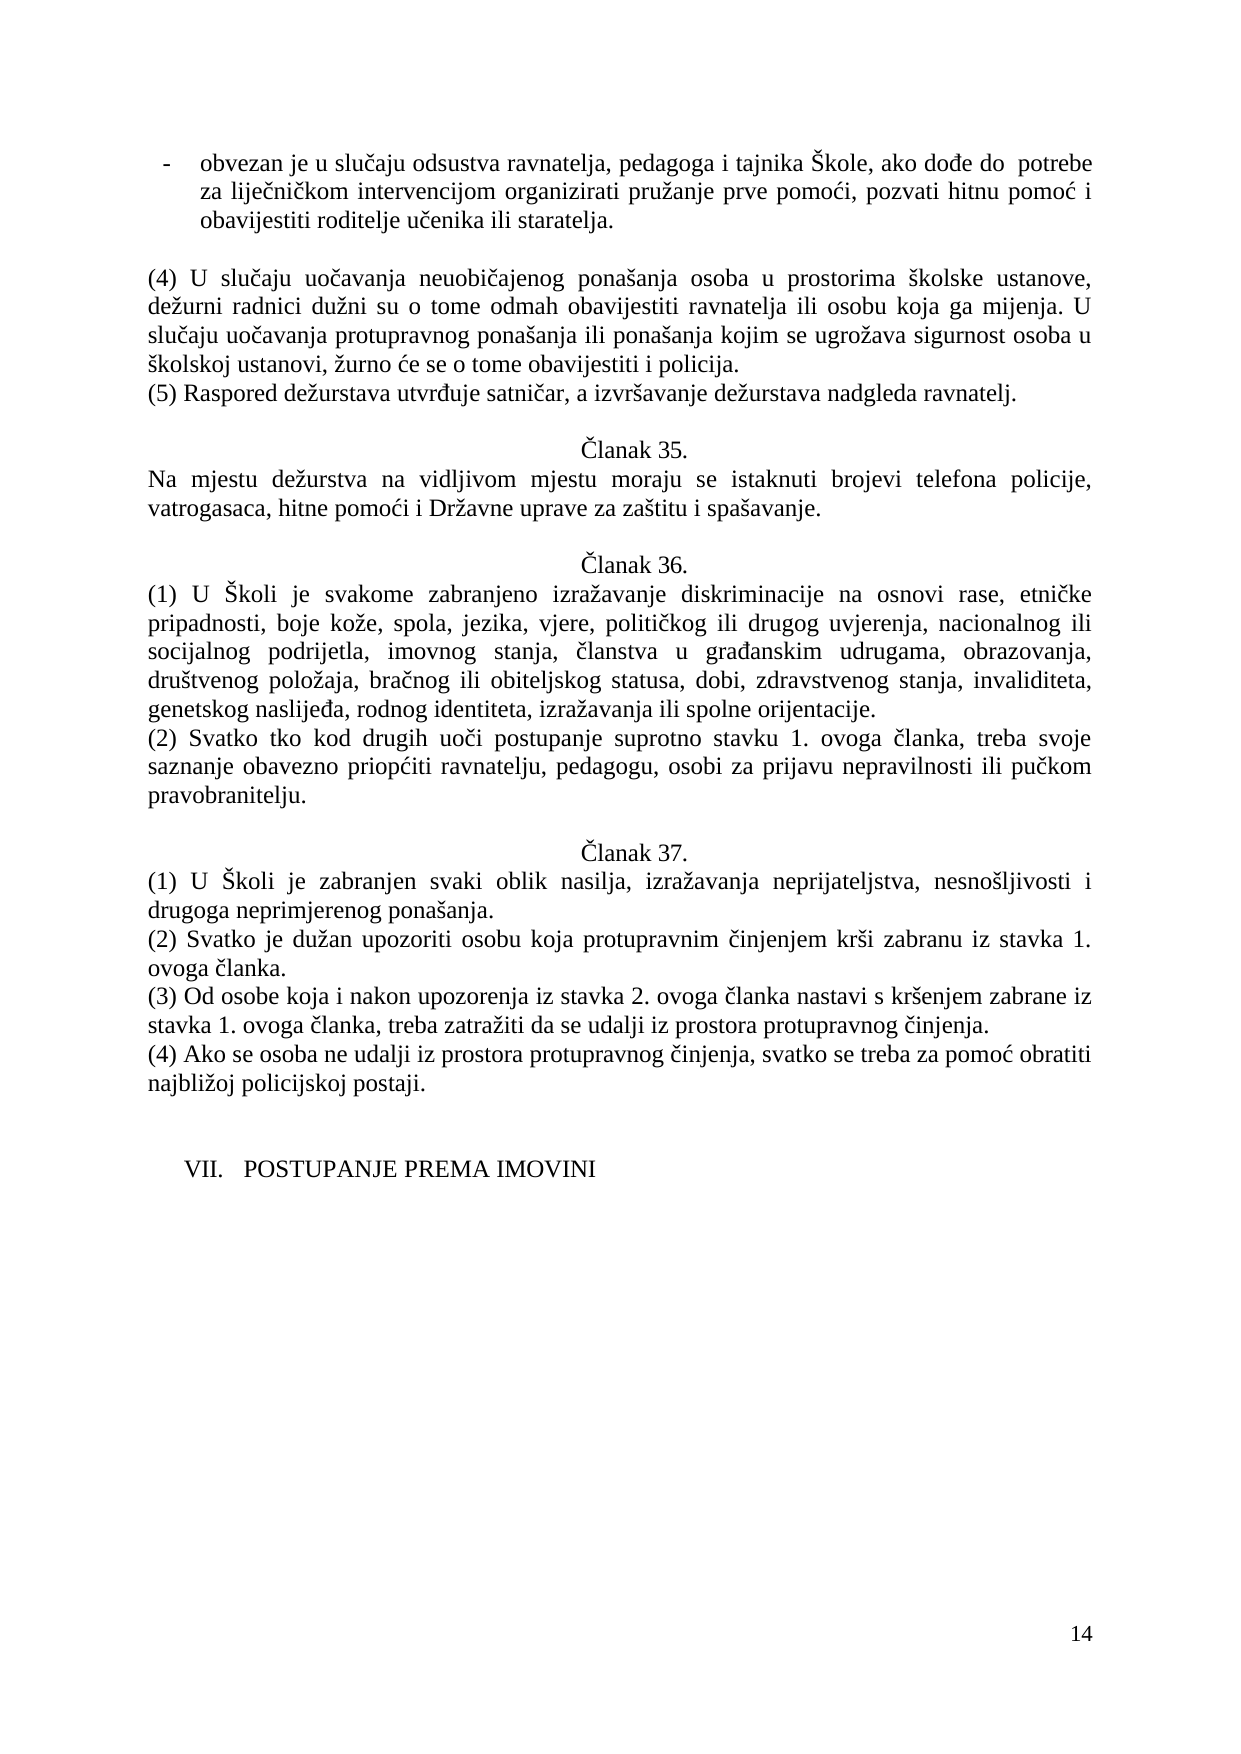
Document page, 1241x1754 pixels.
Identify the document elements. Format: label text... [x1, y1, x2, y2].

text (3) Od osobe koja i nakon upozorenja iz stavka 2. ovoga članka nastavi s kršenjem zabrane iz stavka 1. ovoga članka, treba zatražiti da se udalji iz prostora protupravnog činjenja. [148, 981, 1093, 1039]
text (1) U Školi je zabranjen svaki oblik nasilja, izražavanja neprijateljstva, nesnošljivosti i drugoga neprimjerenog ponašanja. [148, 866, 1093, 924]
list POSTUPANJE PREMA IMOVINI [184, 1154, 1093, 1183]
text (5) Raspored dežurstava utvrđuje satničar, a izvršavanje dežurstava nadgleda ravnatelj. [148, 378, 1093, 406]
text (2) Svatko je dužan upozoriti osobu koja protupravnim činjenjem krši zabranu iz stavka 1. ovoga članka. [148, 924, 1093, 981]
text (4) Ako se osoba ne udalji iz prostora protupravnog činjenja, svatko se treba za pomoć obratiti najbližoj policijskoj postaji. [148, 1039, 1093, 1096]
text Na mjestu dežurstva na vidljivom mjestu moraju se istaknuti brojevi telefona policije, vatrogasaca, hitne pomoći i Državne uprave za zaštitu i spašavanje. [148, 464, 1093, 521]
text (1) U Školi je svakome zabranjeno izražavanje diskriminacije na osnovi rase, etničke pripadnosti, boje kože, spola, jezika, vjere, političkog ili drugog uvjerenja, nacionalnog ili socijalnog podrijetla, imovnog stanja, članstva u građanskim udrugama, obrazovanja, društvenog položaja, bračnog ili obiteljskog statusa, dobi, zdravstvenog stanja, invaliditeta, genetskog naslijeđa, rodnog identiteta, izražavanja ili spolne orijentacije. [148, 579, 1093, 723]
text Članak 35. [581, 435, 1093, 464]
text (4) U slučaju uočavanja neuobičajenog ponašanja osoba u prostorima školske ustanove, dežurni radnici dužni su o tome odmah obavijestiti ravnatelja ili osobu koja ga mijenja. U slučaju uočavanja protupravnog ponašanja ili ponašanja kojim se ugrožava sigurnost osoba u školskoj ustanovi, žurno će se o tome obavijestiti i policija. [148, 263, 1093, 378]
list obvezan je u slučaju odsustva ravnatelja, pedagoga i tajnika Škole, ako dođe do potrebe za liječničkom intervencijom organizirati pružanje prve pomoći, pozvati hitnu pomoć i obavijestiti roditelje učenika ili staratelja. [162, 148, 1093, 234]
text Članak 37. [581, 838, 1093, 866]
text (2) Svatko tko kod drugih uoči postupanje suprotno stavku 1. ovoga članka, treba svoje saznanje obavezno priopćiti ravnatelju, pedagogu, osobi za prijavu nepravilnosti ili pučkom pravobranitelju. [148, 723, 1093, 809]
text Članak 36. [581, 550, 1093, 579]
